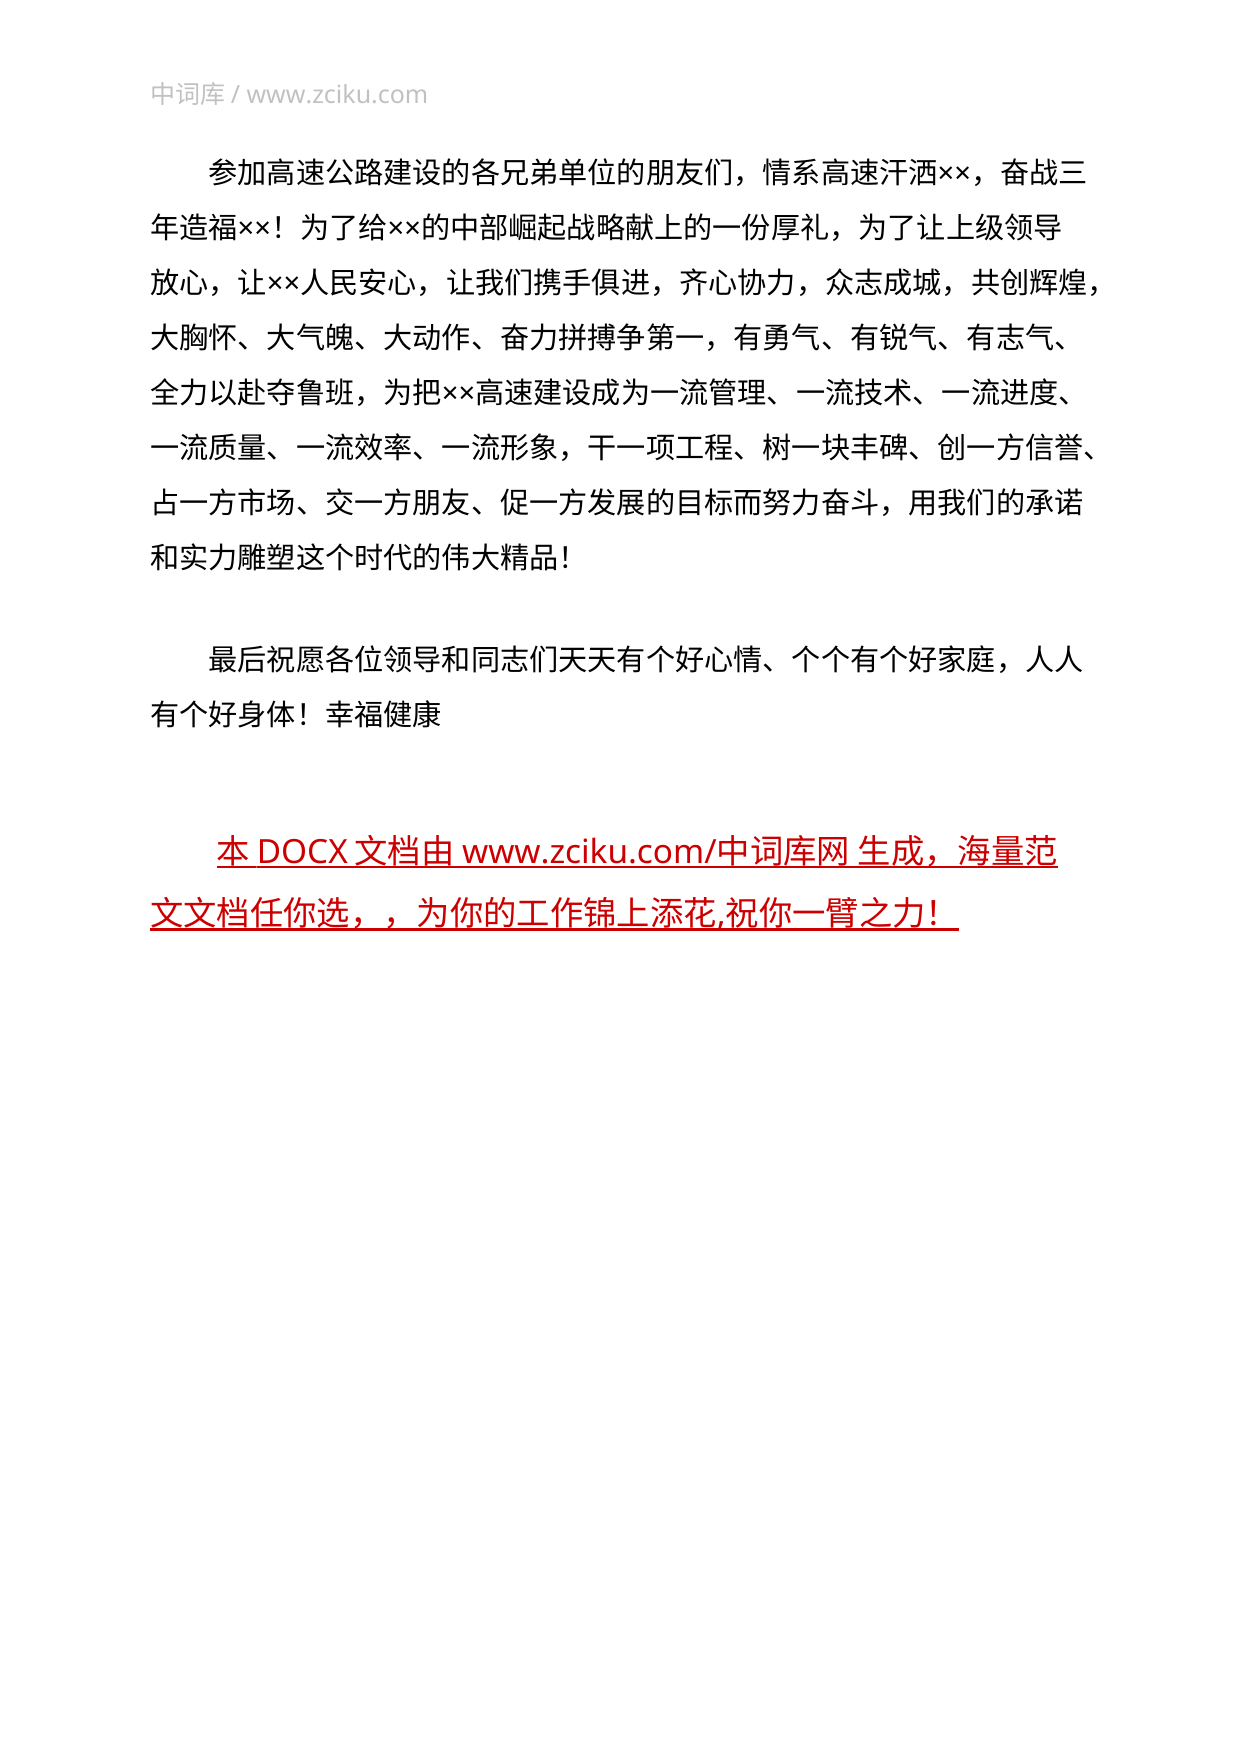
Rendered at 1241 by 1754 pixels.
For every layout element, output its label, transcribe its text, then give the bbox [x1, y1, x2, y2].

text 最后祝愿各位领导和同志们天天有个好心情、个个有个好家庭，人人有个好身体！幸福健康 [150, 636, 1090, 734]
text 本DOCX文档由 www.zciku.com/中词库网 生成，海量范文文档任你选，，为你的工作锦上添花,祝你一臂之力！ [150, 824, 1090, 936]
text 参加高速公路建设的各兄弟单位的朋友们，情系高速汗洒××，奋战三年造福××！为了给××的中部崛起战略献上的一份厚礼，为了让上级领导放心，让××人民安心，让我们携手俱进，齐心协力，众志成城，共创辉煌，大胸怀、大气魄、大动作、奋力拼搏争第一，有勇气、有锐气、有志气、全力以赴夺鲁班，为把××高速建设成为一流管理、一流技术、一流进度、一流质量、一流效率、一流形象，干一项工程、树一块丰碑、创一方信誉、占一方市场、交一方朋友、促一方发展的目标而努力奋斗，用我们的承诺和实力雕塑这个时代的伟大精品！ [150, 150, 1090, 577]
